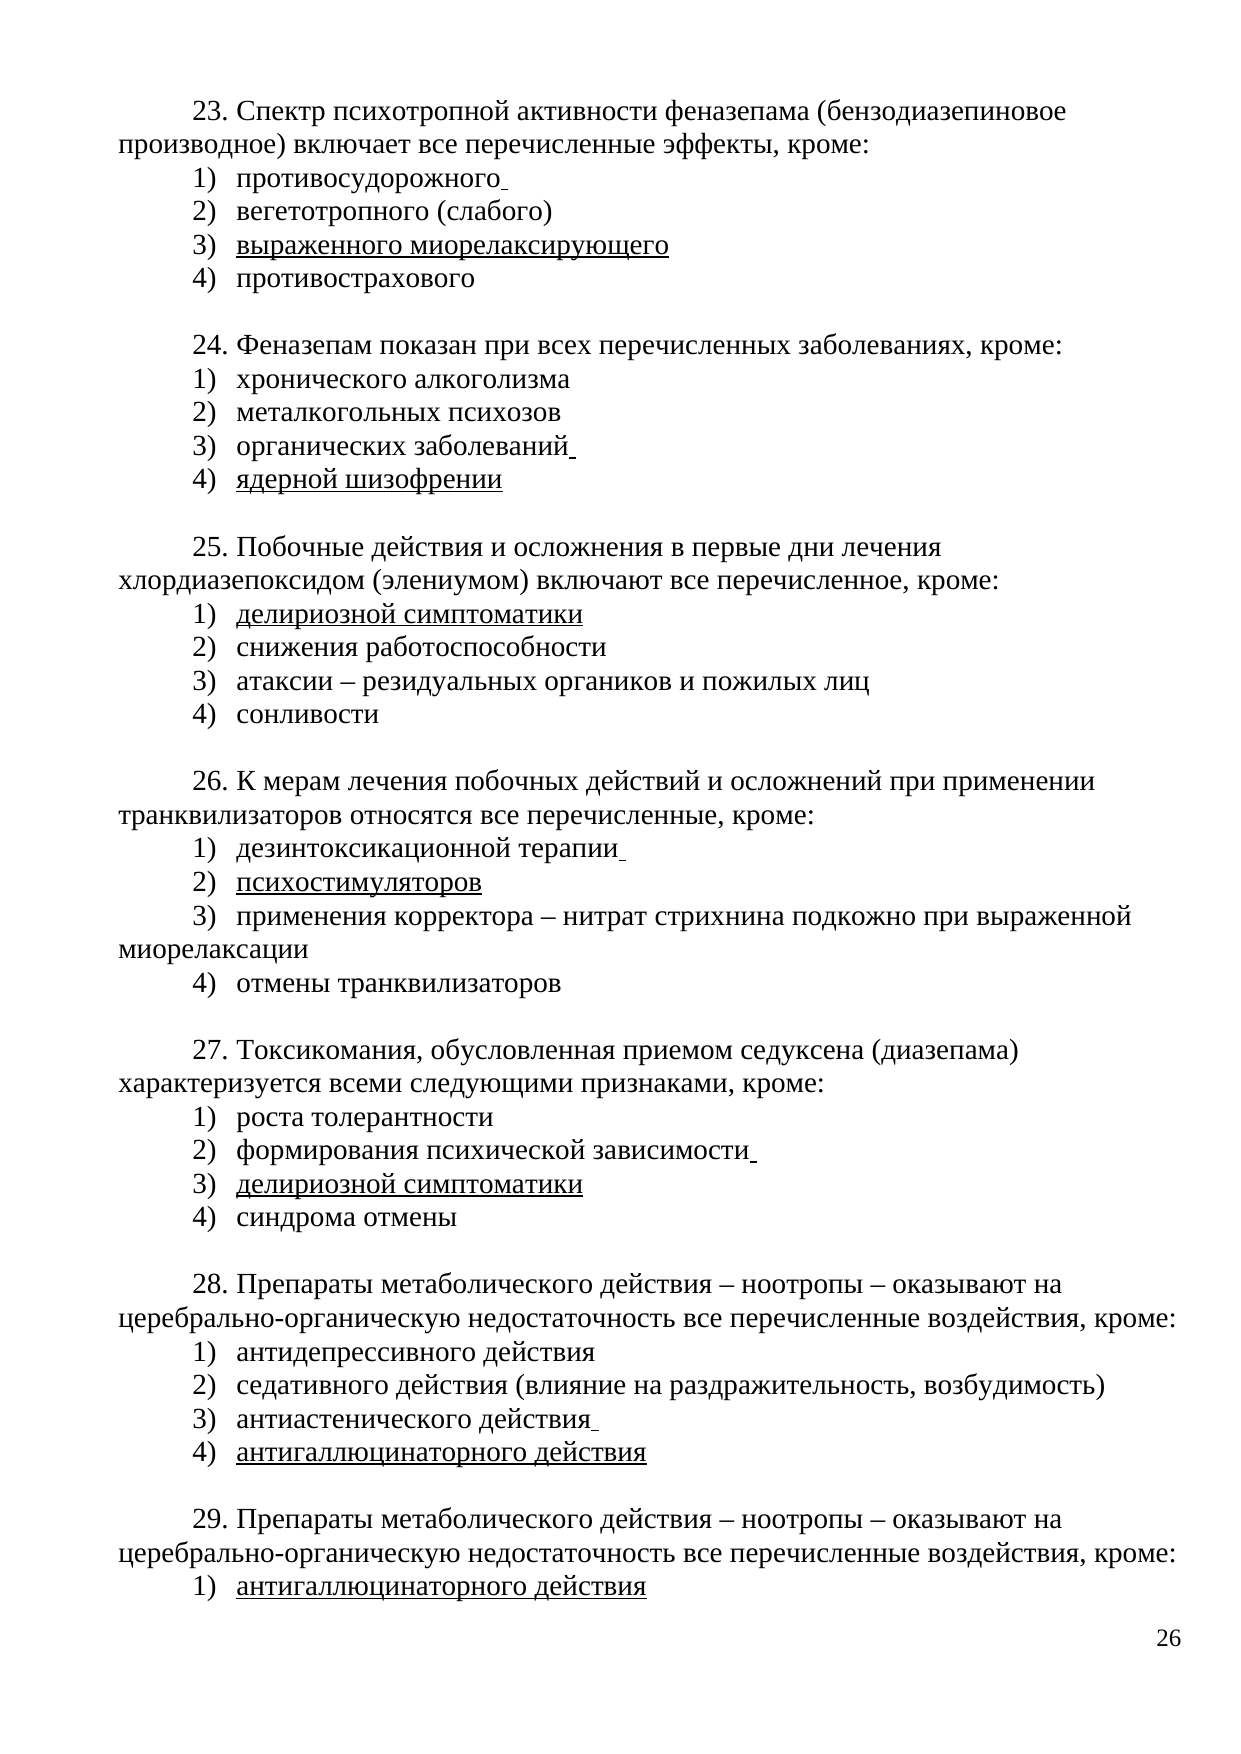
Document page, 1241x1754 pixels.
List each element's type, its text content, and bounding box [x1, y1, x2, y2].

list сонливости [118, 696, 1181, 730]
list хронического алкоголизма [118, 361, 1181, 394]
list Спектр психотропной активности феназепама (бензодиазепиновое производное) включает все перечисленные эффекты, кроме: [118, 93, 1181, 160]
list антидепрессивного действия [118, 1334, 1181, 1367]
list противосудорожного [118, 160, 1181, 193]
list органических заболеваний [118, 428, 1181, 462]
list антигаллюцинаторного действия [118, 1434, 1181, 1468]
list формирования психической зависимости [118, 1132, 1181, 1166]
list Побочные действия и осложнения в первые дни лечения хлордиазепоксидом (элениумом) включают все перечисленное, кроме: [118, 529, 1181, 596]
list психостимуляторов [118, 864, 1181, 898]
list Препараты метаболического действия – ноотропы – оказывают на церебрально-органическую недостаточность все перечисленные воздействия, кроме: [118, 1267, 1181, 1334]
list роста толерантности [118, 1099, 1181, 1132]
list снижения работоспособности [118, 629, 1181, 663]
list выраженного миорелаксирующего [118, 227, 1181, 260]
list отмены транквилизаторов [118, 965, 1181, 998]
list противострахового [118, 260, 1181, 294]
list Препараты метаболического действия – ноотропы – оказывают на церебрально-органическую недостаточность все перечисленные воздействия, кроме: [118, 1501, 1181, 1568]
list применения корректора – нитрат стрихнина подкожно при выраженной миорелаксации [118, 898, 1181, 965]
list антигаллюцинаторного действия [118, 1568, 1181, 1602]
list седативного действия (влияние на раздражительность, возбудимость) [118, 1367, 1181, 1401]
list антиастенического действия [118, 1401, 1181, 1434]
list Токсикомания, обусловленная приемом седуксена (диазепама) характеризуется всеми следующими признаками, кроме: [118, 1032, 1181, 1099]
list вегетотропного (слабого) [118, 193, 1181, 227]
list металкогольных психозов [118, 394, 1181, 428]
list дезинтоксикационной терапии [118, 831, 1181, 864]
list синдрома отмены [118, 1199, 1181, 1233]
list делириозной симптоматики [118, 1166, 1181, 1199]
list ядерной шизофрении [118, 462, 1181, 495]
list делириозной симптоматики [118, 596, 1181, 629]
list К мерам лечения побочных действий и осложнений при применении транквилизаторов относятся все перечисленные, кроме: [118, 763, 1181, 831]
list Феназепам показан при всех перечисленных заболеваниях, кроме: [118, 327, 1181, 361]
list атаксии – резидуальных органиков и пожилых лиц [118, 663, 1181, 696]
